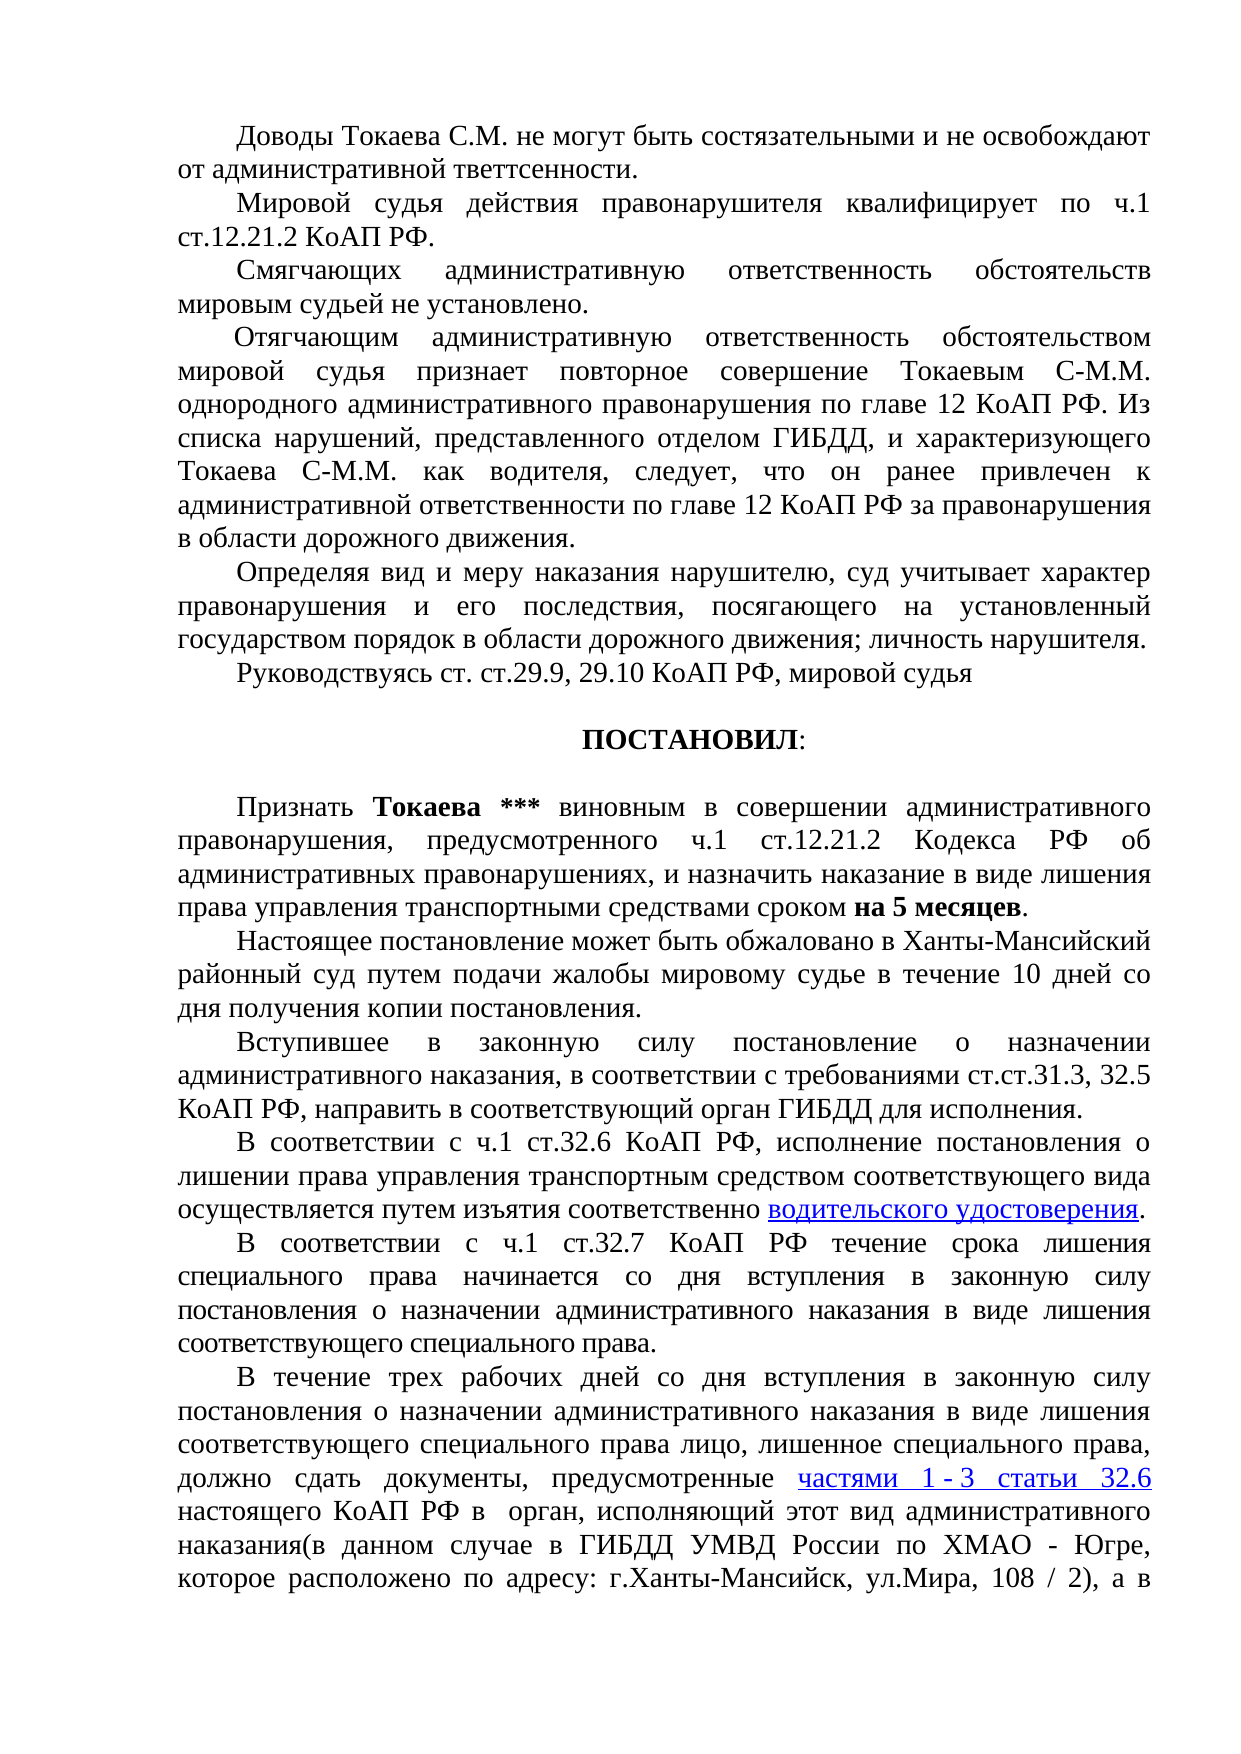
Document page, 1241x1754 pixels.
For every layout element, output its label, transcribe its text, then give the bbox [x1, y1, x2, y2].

text ПОСТАНОВИЛ: [177, 722, 1152, 755]
text В соответствии с ч.1 ст.32.6 КоАП РФ, исполнение постановления о лишении права управления транспортным средством соответствующего вида осуществляется путем изъятия соответственно водительского удостоверения. [177, 1124, 1152, 1225]
text Вступившее в законную силу постановление о назначении административного наказания, в соответствии с требованиями ст.ст.31.3, 32.5 КоАП РФ, направить в соответствующий орган ГИБДД для исполнения. [177, 1024, 1152, 1124]
text Признать Токаева *** виновным в совершении административного правонарушения, предусмотренного ч.1 ст.12.21.2 Кодекса РФ об административных правонарушениях, и назначить наказание в виде лишения права управления транспортными средствами сроком на 5 месяцев. [177, 789, 1152, 923]
text Мировой судья действия правонарушителя квалифицирует по ч.1 ст.12.21.2 КоАП РФ. [177, 185, 1152, 252]
text Смягчающих административную ответственность обстоятельств мировым судьей не установлено. [177, 252, 1152, 319]
text Определяя вид и меру наказания нарушителю, суд учитывает характер правонарушения и его последствия, посягающего на установленный государством порядок в области дорожного движения; личность нарушителя. [177, 554, 1152, 655]
text Настоящее постановление может быть обжаловано в Ханты-Мансийский районный суд путем подачи жалобы мировому судье в течение 10 дней со дня получения копии постановления. [177, 923, 1152, 1024]
text В соответствии с ч.1 ст.32.7 КоАП РФ течение срока лишения специального права начинается со дня вступления в законную силу постановления о назначении административного наказания в виде лишения соответствующего специального права. [177, 1225, 1152, 1359]
text Доводы Токаева С.М. не могут быть состязательными и не освобождают от административной тветтсенности. [177, 118, 1152, 185]
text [177, 1359, 1152, 1594]
text Руководствуясь ст. ст.29.9, 29.10 КоАП РФ, мировой судья [177, 655, 1152, 688]
text Отягчающим административную ответственность обстоятельством мировой судья признает повторное совершение Токаевым С-М.М. однородного административного правонарушения по главе 12 КоАП РФ. Из списка нарушений, представленного отделом ГИБДД, и характеризующего Токаева С-М.М. как водителя, следует, что он ранее привлечен к административной ответственности по главе 12 КоАП РФ за правонарушения в области дорожного движения. [177, 319, 1152, 554]
